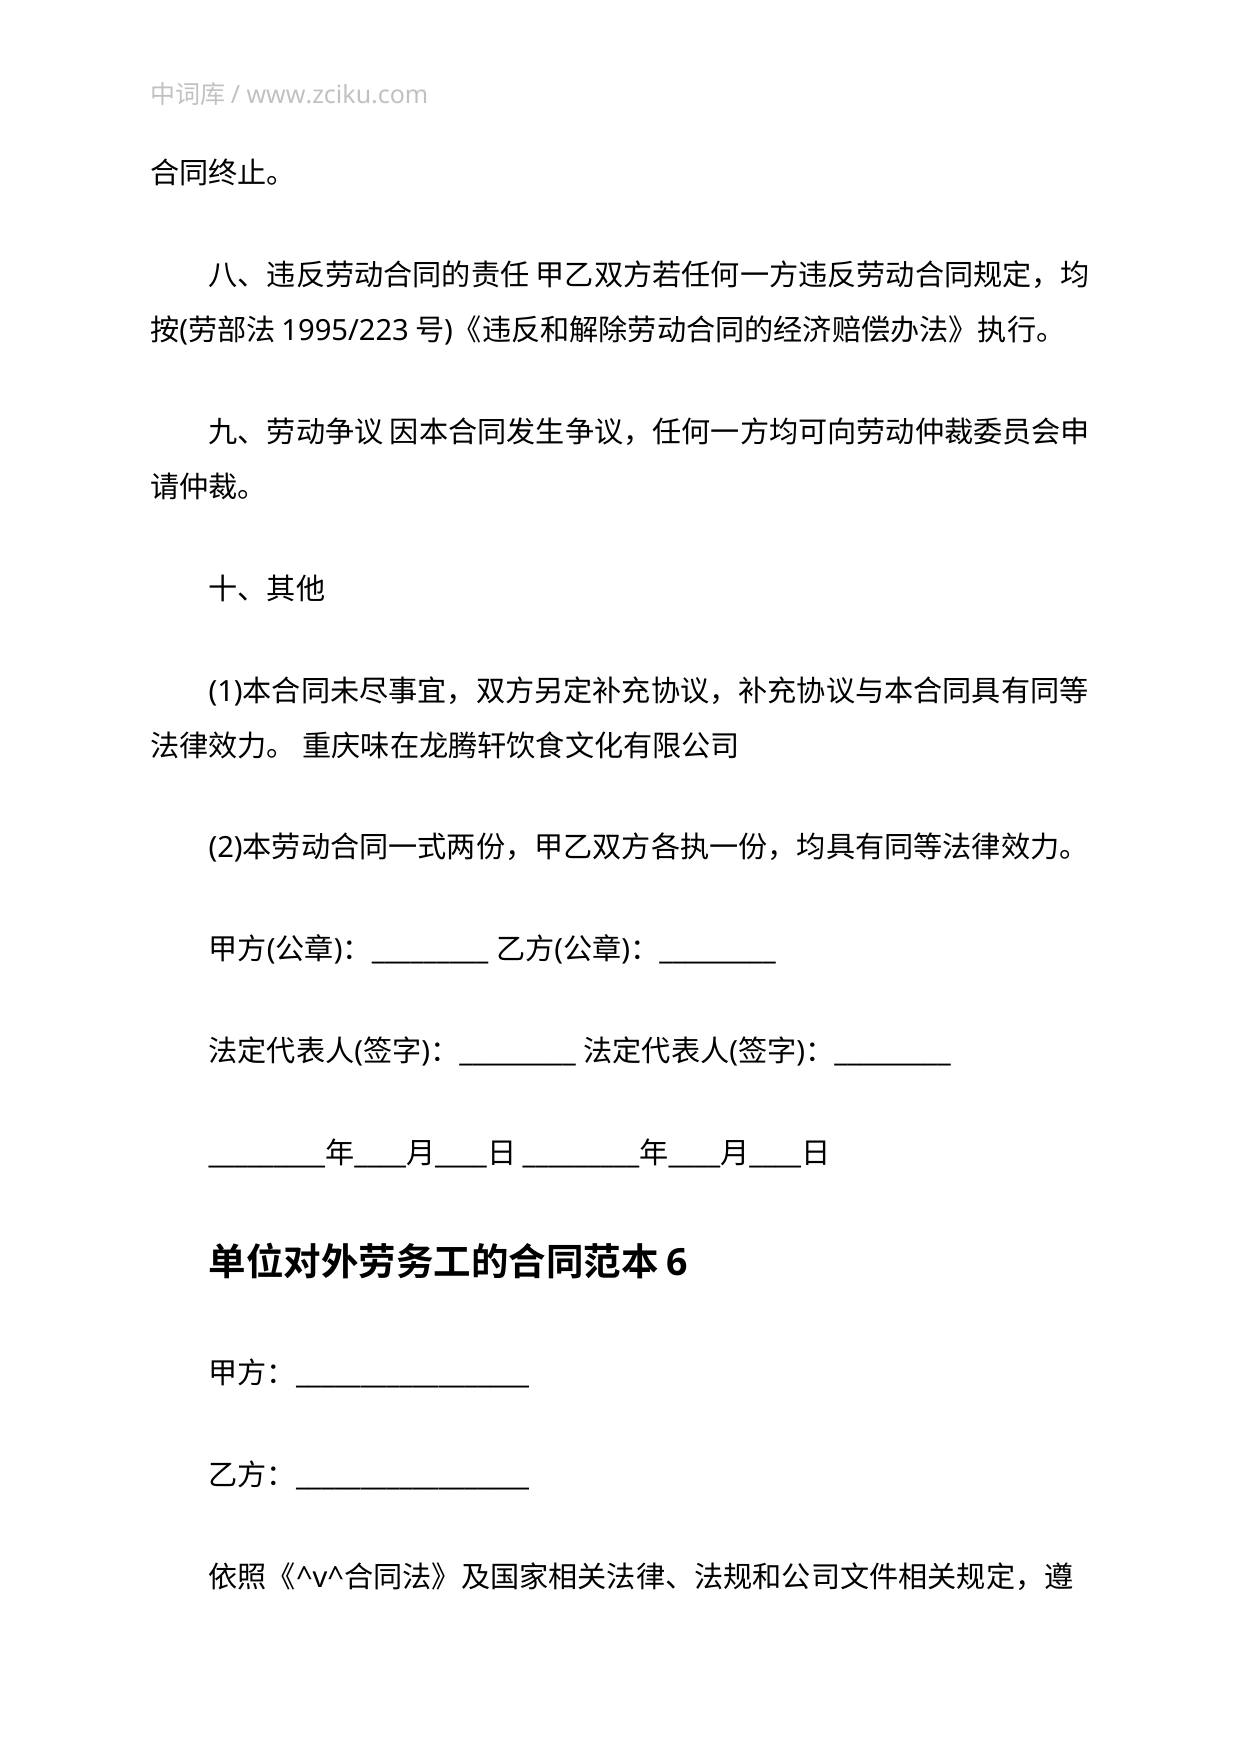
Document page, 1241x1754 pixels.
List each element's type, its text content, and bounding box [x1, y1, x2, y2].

text 十、其他 [150, 565, 1090, 608]
text 法定代表人(签字)：_________ 法定代表人(签字)：_________ [150, 1028, 1090, 1070]
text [150, 1553, 1090, 1596]
text 乙方：__________________ [150, 1451, 1090, 1494]
text (2)本劳动合同一式两份，甲乙双方各执一份，均具有同等法律效力。 [150, 824, 1090, 866]
text (1)本合同未尽事宜，双方另定补充协议，补充协议与本合同具有同等法律效力。 重庆味在龙腾轩饮食文化有限公司 [150, 667, 1090, 764]
text 单位对外劳务工的合同范本6 [150, 1232, 1090, 1286]
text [150, 150, 1090, 192]
text _________年____月____日 _________年____月____日 [150, 1130, 1090, 1172]
text 八、违反劳动合同的责任 甲乙双方若任何一方违反劳动合同规定，均按(劳部法1995/223号)《违反和解除劳动合同的经济赔偿办法》执行。 [150, 252, 1090, 349]
text 九、劳动争议 因本合同发生争议，任何一方均可向劳动仲裁委员会申请仲裁。 [150, 409, 1090, 506]
text 甲方(公章)：_________ 乙方(公章)：_________ [150, 926, 1090, 968]
text 甲方：__________________ [150, 1349, 1090, 1392]
